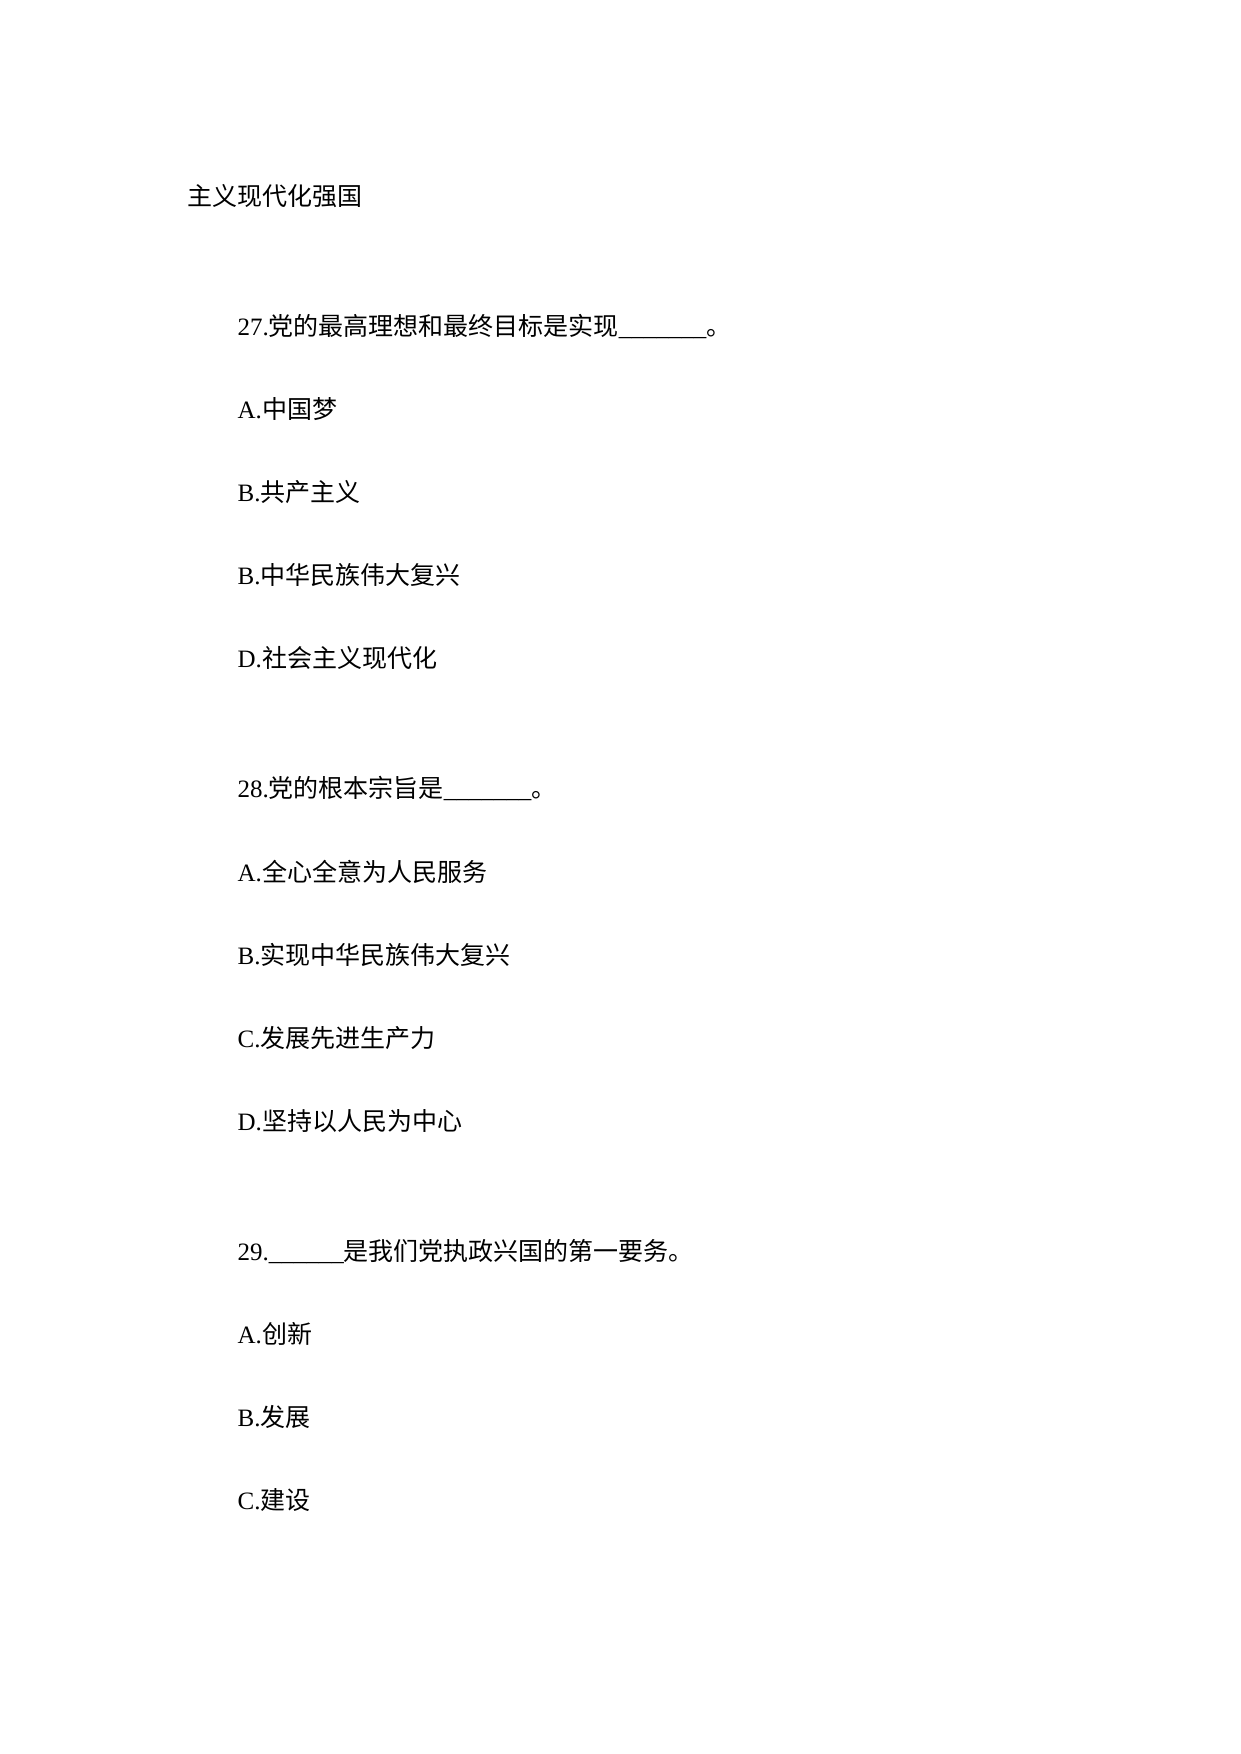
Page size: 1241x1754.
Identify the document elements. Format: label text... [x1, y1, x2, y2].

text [187, 162, 1053, 227]
text B.共产主义 [187, 458, 1053, 523]
text B.发展 [187, 1383, 1053, 1448]
text A.中国梦 [187, 375, 1053, 440]
text C.发展先进生产力 [187, 1004, 1053, 1069]
text 27.党的最高理想和最终目标是实现_______。 [187, 292, 1053, 357]
text 28.党的根本宗旨是_______。 [187, 754, 1053, 819]
text A.创新 [187, 1300, 1053, 1365]
text D.社会主义现代化 [187, 624, 1053, 689]
text C.建设 [187, 1466, 1053, 1531]
text B.实现中华民族伟大复兴 [187, 921, 1053, 986]
text A.全心全意为人民服务 [187, 838, 1053, 903]
text 29.______是我们党执政兴国的第一要务。 [187, 1217, 1053, 1282]
text D.坚持以人民为中心 [187, 1087, 1053, 1152]
text B.中华民族伟大复兴 [187, 541, 1053, 606]
